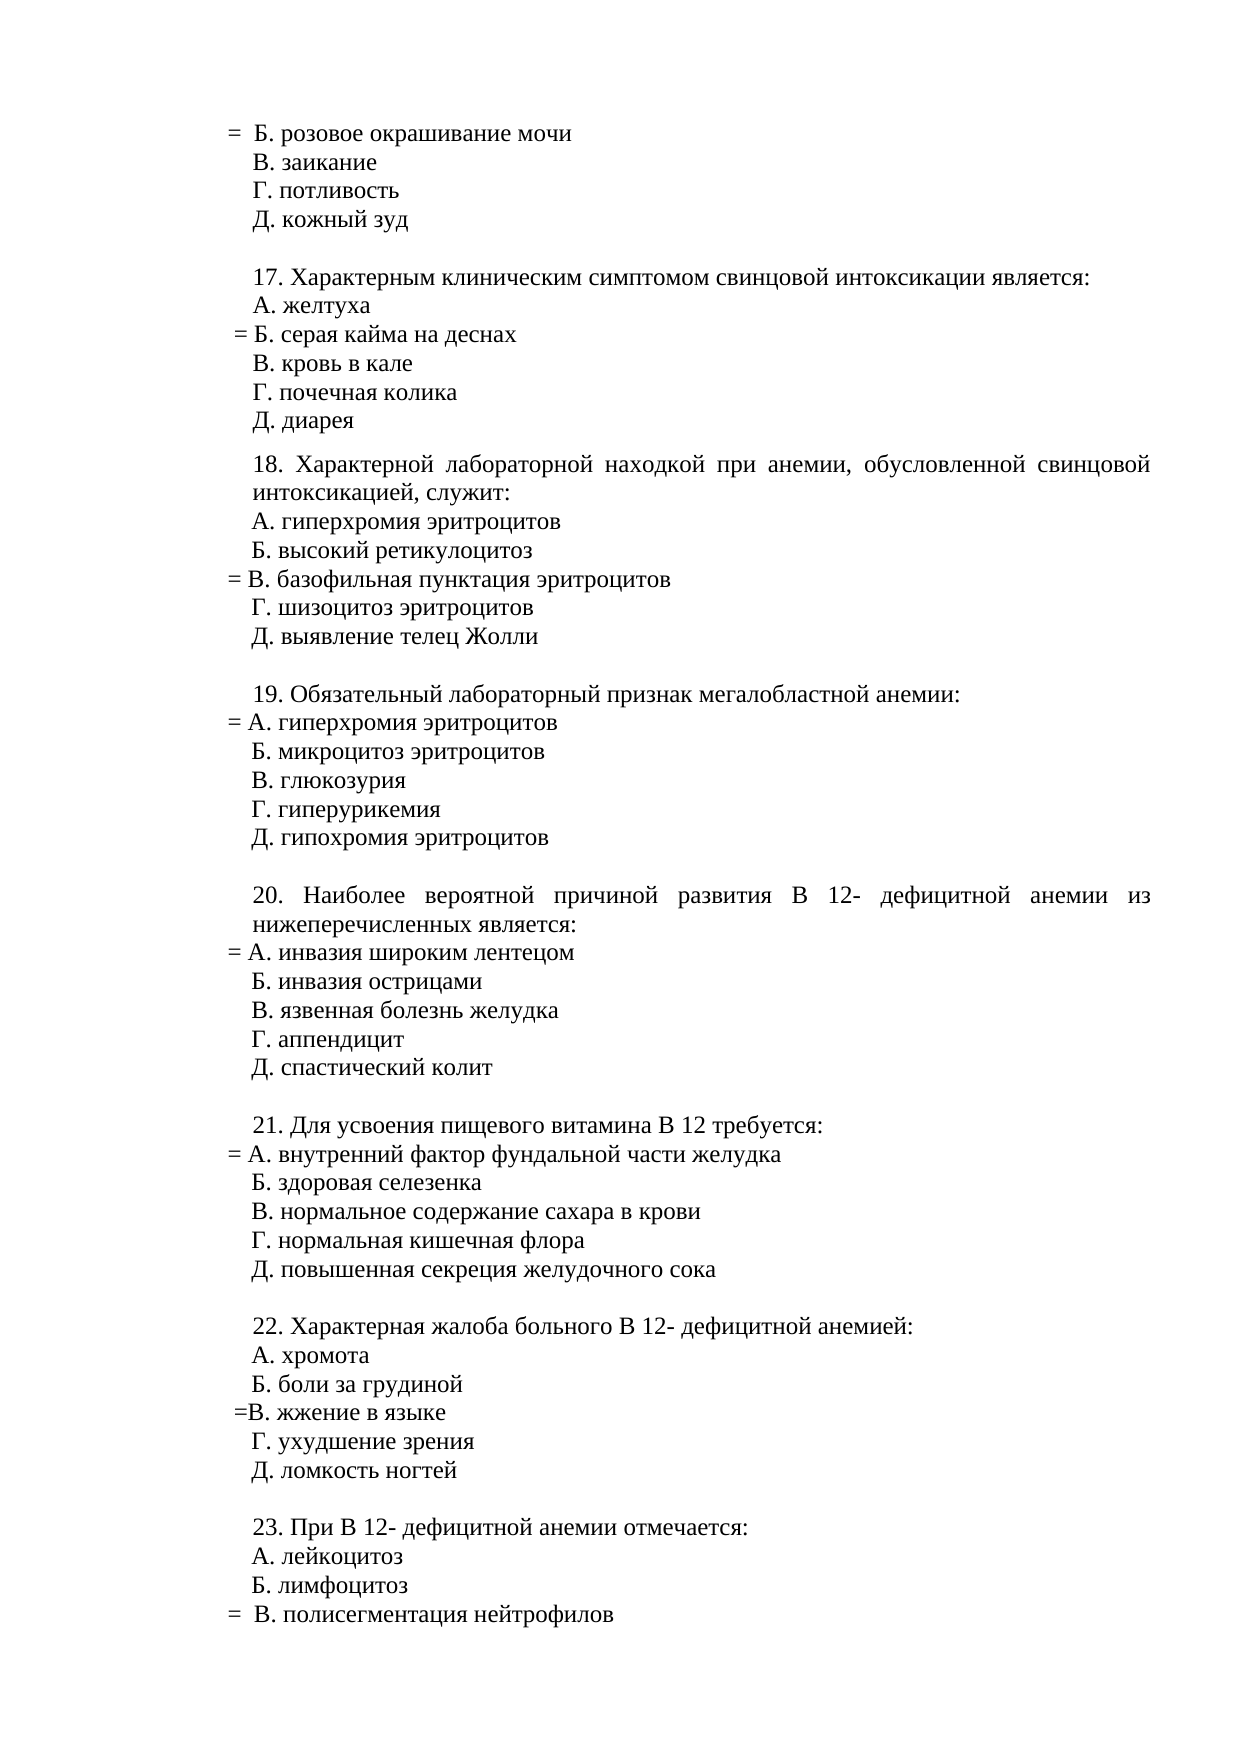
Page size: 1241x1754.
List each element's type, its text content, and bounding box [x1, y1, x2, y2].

text = Б. серая кайма на деснах [177, 319, 1152, 348]
text Д. ломкость ногтей [251, 1455, 1152, 1484]
text Г. аппендицит [251, 1024, 1152, 1052]
text Б. лимфоцитоз [251, 1570, 1152, 1599]
text =В. жжение в языке [177, 1397, 1152, 1426]
text А. лейкоцитоз [251, 1541, 1152, 1570]
text А. желтуха [251, 291, 1152, 319]
text Д. диарея [251, 406, 1152, 434]
text В. заикание [251, 147, 1152, 176]
text Г. ухудшение зрения [251, 1426, 1152, 1455]
text Д. повышенная секреция желудочного сока [251, 1254, 1152, 1282]
text 18. Характерной лабораторной находкой при анемии, обусловленной свинцовой интоксикацией, служит: [252, 449, 1152, 506]
text 21. Для усвоения пищевого витамина В 12 требуется: [252, 1110, 1152, 1139]
text Г. гиперурикемия [251, 794, 1152, 822]
text = Б. розовое окрашивание мочи [177, 118, 1152, 147]
text = А. внутренний фактор фундальной части желудка [177, 1139, 1152, 1167]
text = А. инвазия широким лентецом [177, 937, 1152, 966]
text = В. полисегментация нейтрофилов [177, 1599, 1152, 1627]
text В. глюкозурия [251, 765, 1152, 794]
text В. язвенная болезнь желудка [251, 995, 1152, 1024]
text А. гиперхромия эритроцитов [251, 506, 1152, 535]
text Д. выявление телец Жолли [251, 621, 1152, 650]
text В. нормальное содержание сахара в крови [251, 1196, 1152, 1225]
text Б. здоровая селезенка [251, 1167, 1152, 1196]
text Д. гипохромия эритроцитов [251, 822, 1152, 851]
text Б. боли за грудиной [251, 1369, 1152, 1397]
text 17. Характерным клиническим симптомом свинцовой интоксикации является: [252, 262, 1152, 291]
text Д. спастический колит [251, 1052, 1152, 1081]
text Г. шизоцитоз эритроцитов [251, 592, 1152, 621]
text 20. Наиболее вероятной причиной развития В 12- дефицитной анемии из нижеперечисленных является: [252, 880, 1152, 937]
text Д. кожный зуд [251, 204, 1152, 233]
text 19. Обязательный лабораторный признак мегалобластной анемии: [252, 679, 1152, 707]
text Б. инвазия острицами [251, 966, 1152, 995]
text Г. почечная колика [251, 377, 1152, 406]
text = В. базофильная пунктация эритроцитов [177, 564, 1152, 592]
text Г. потливость [251, 176, 1152, 204]
text В. кровь в кале [251, 348, 1152, 377]
text А. хромота [251, 1340, 1152, 1369]
text 22. Характерная жалоба больного В 12- дефицитной анемией: [252, 1311, 1152, 1340]
text Б. высокий ретикулоцитоз [251, 535, 1152, 564]
text 23. При В 12- дефицитной анемии отмечается: [252, 1512, 1152, 1541]
text Г. нормальная кишечная флора [251, 1225, 1152, 1254]
text = А. гиперхромия эритроцитов [177, 707, 1152, 736]
text Б. микроцитоз эритроцитов [251, 736, 1152, 765]
